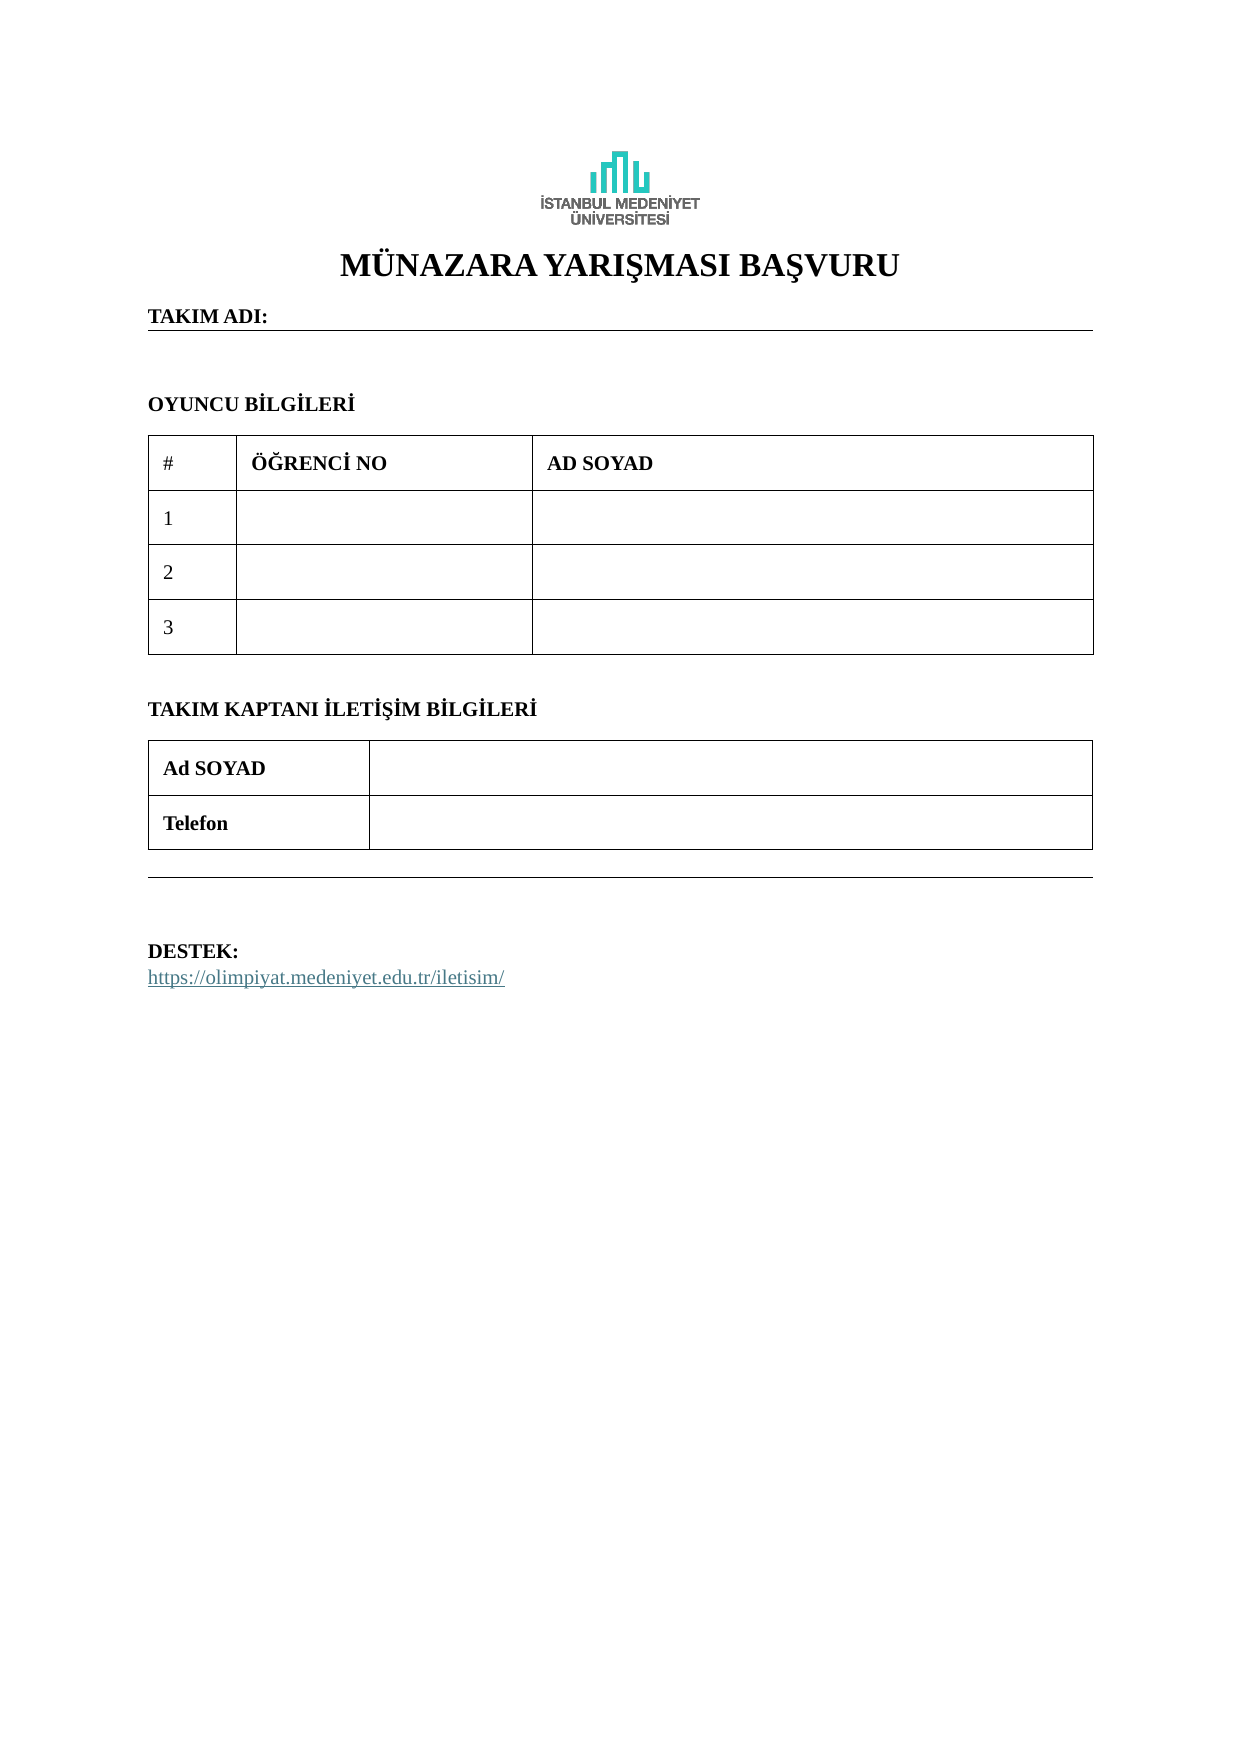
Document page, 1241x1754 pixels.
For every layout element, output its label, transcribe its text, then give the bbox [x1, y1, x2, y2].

table_cell 3 [149, 600, 236, 654]
picture [539, 147, 701, 227]
text DESTEK: https://olimpiyat.medeniyet.edu.tr/iletisim/ [148, 939, 1093, 989]
table_cell Telefon [149, 796, 369, 849]
table_cell [370, 796, 1092, 849]
table_cell [533, 545, 1093, 599]
table_header [370, 741, 1092, 795]
text TAKIM ADI: [148, 303, 1093, 330]
table_cell [533, 600, 1093, 654]
text TAKIM KAPTANI İLETİŞİM BİLGİLERİ [148, 697, 1093, 721]
table_header AD SOYAD [533, 436, 1093, 490]
table_cell [533, 491, 1093, 544]
table_cell [237, 491, 532, 544]
table_header Ad SOYAD [149, 741, 369, 795]
table_cell 1 [149, 491, 236, 544]
table_header # [149, 436, 236, 490]
text MÜNAZARA YARIŞMASI BAŞVURU [148, 246, 1093, 284]
text OYUNCU BİLGİLERİ [148, 392, 1093, 416]
table_cell [237, 600, 532, 654]
table_header ÖĞRENCİ NO [237, 436, 532, 490]
table_cell 2 [149, 545, 236, 599]
table_cell [237, 545, 532, 599]
